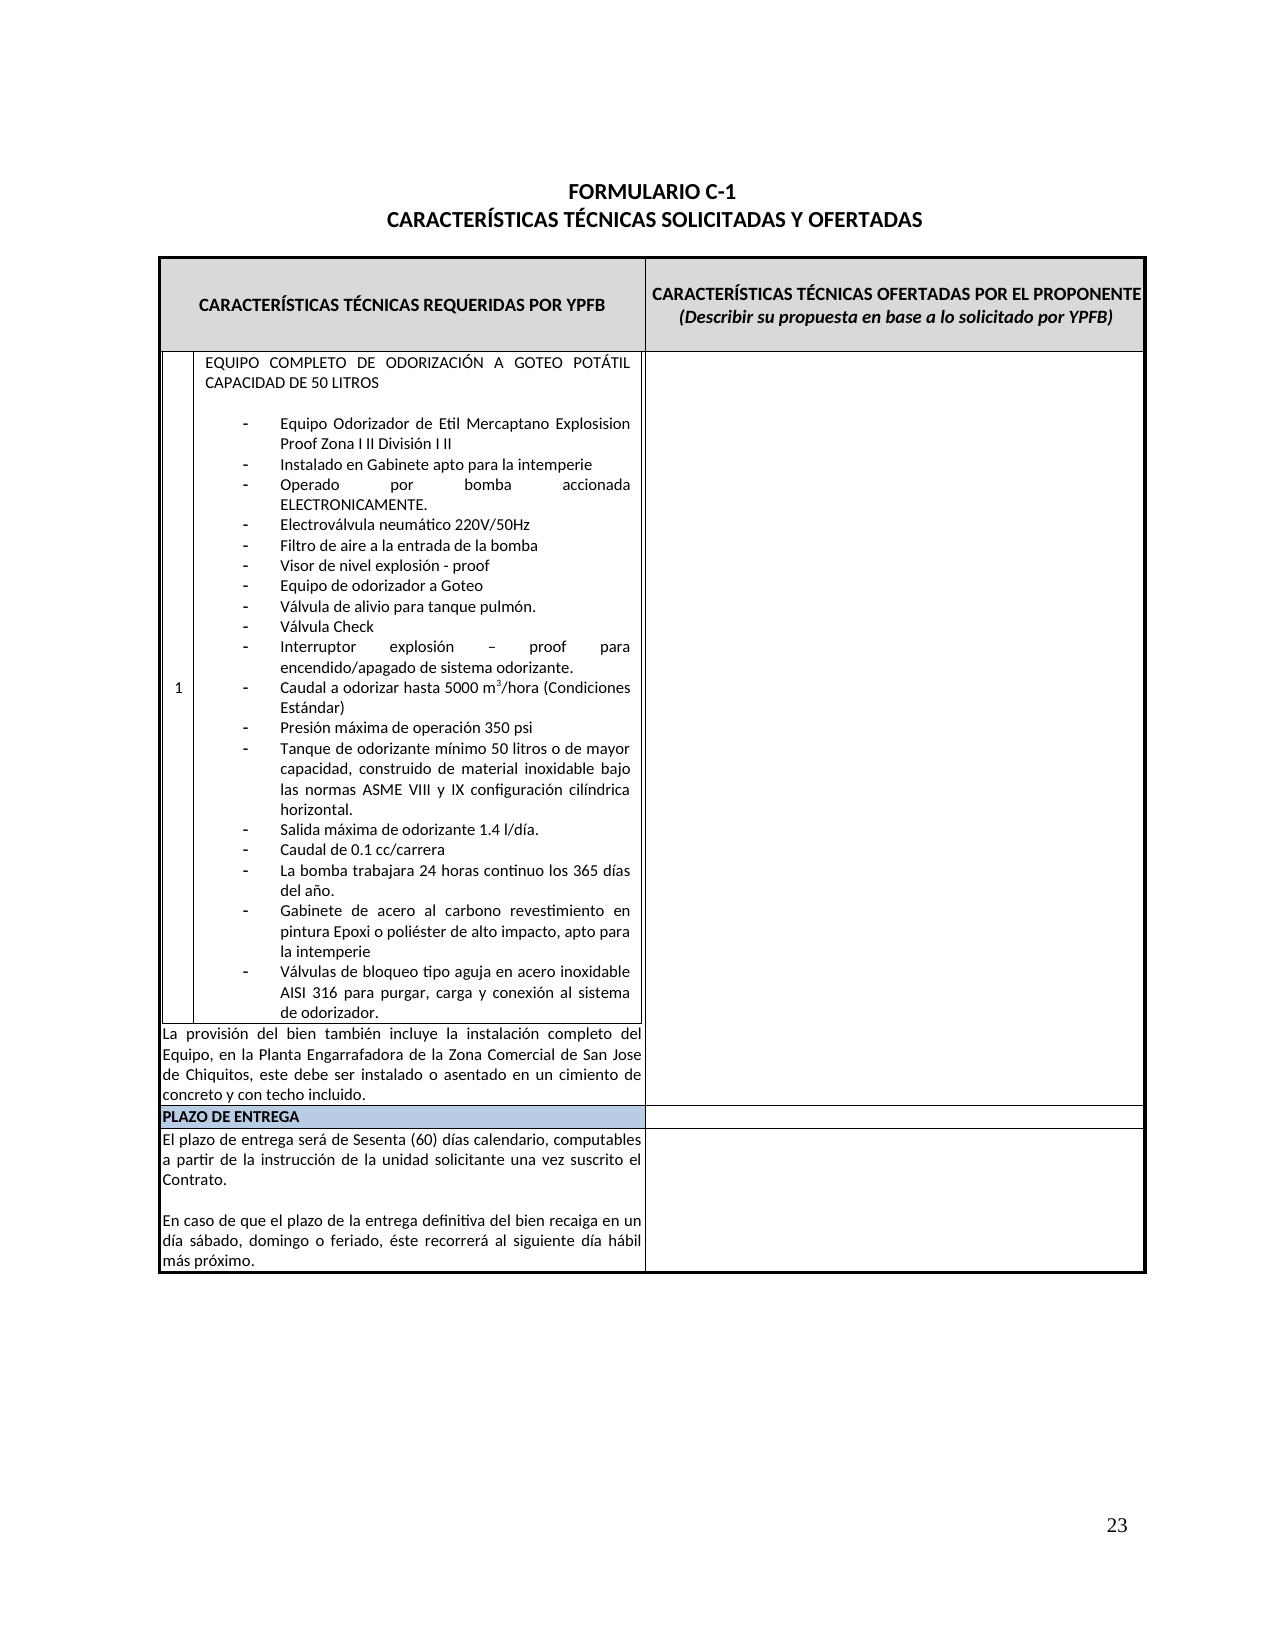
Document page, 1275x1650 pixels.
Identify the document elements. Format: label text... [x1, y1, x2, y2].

table_cell La provisión del bien también incluye la instalación completo del Equipo, en la Planta Engarrafadora de la Zona Comercial de San Jose de Chiquitos, este debe ser instalado o asentado en un cimiento de concreto y con techo incluido. [161, 352, 645, 1105]
text CARACTERÍSTICAS TÉCNICAS SOLICITADAS Y OFERTADAS [177, 205, 1127, 233]
text FORMULARIO C-1 [177, 177, 1127, 205]
table_cell [646, 1106, 1143, 1128]
table_cell El plazo de entrega será de Sesenta (60) días calendario, computables a partir de la instrucción de la unidad solicitante una vez suscrito el Contrato. En caso de que el plazo de la entrega definitiva del bien recaiga en un día sábado, domingo o feriado, éste recorrerá al siguiente día hábil más próximo. [161, 1129, 645, 1271]
table_cell PLAZO DE ENTREGA [161, 1106, 645, 1128]
table_header CARACTERÍSTICAS TÉCNICAS REQUERIDAS POR YPFB [161, 259, 645, 351]
table_cell [646, 1129, 1143, 1271]
table_header CARACTERÍSTICAS TÉCNICAS OFERTADAS POR EL PROPONENTE (Describir su propuesta en base a lo solicitado por YPFB) [646, 259, 1143, 351]
table_cell [646, 352, 1143, 1105]
